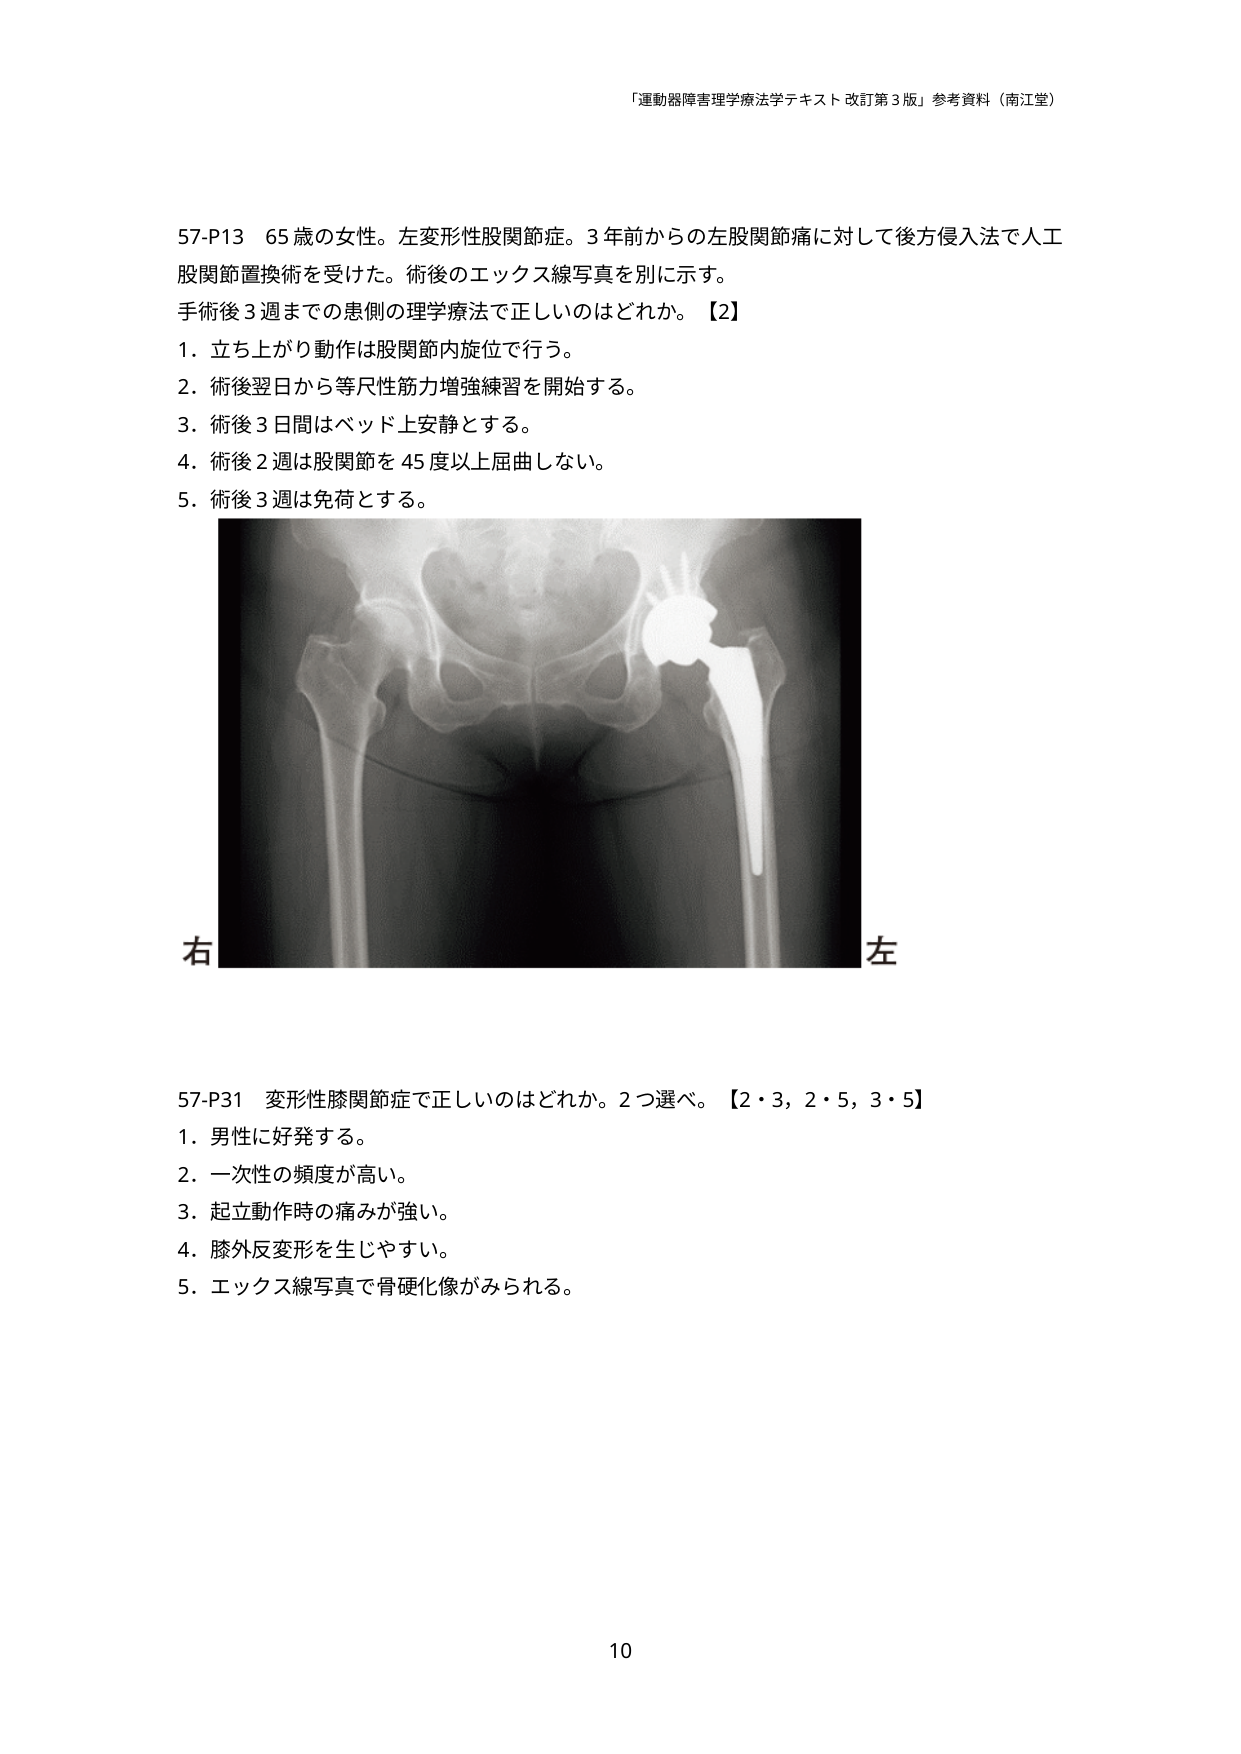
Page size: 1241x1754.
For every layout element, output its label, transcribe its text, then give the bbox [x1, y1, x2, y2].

text 2．一次性の頻度が高い。 [177, 1154, 1063, 1192]
text 3．起立動作時の痛みが強い。 [177, 1192, 1063, 1229]
text 2．術後翌日から等尺性筋力増強練習を開始する。 [177, 367, 1063, 404]
text 57-P31 変形性膝関節症で正しいのはどれか。2つ選べ。【2・3，2・5，3・5】 [177, 1079, 1063, 1117]
text 4．術後2週は股関節を45度以上屈曲しない。 [177, 442, 1063, 479]
text 1．男性に好発する。 [177, 1117, 1063, 1154]
text 3．術後3日間はベッド上安静とする。 [177, 404, 1063, 442]
text 手術後3週までの患側の理学療法で正しいのはどれか。【2】 [177, 292, 1063, 329]
text 5．エックス線写真で骨硬化像がみられる。 [177, 1267, 1063, 1304]
text 5．術後3週は免荷とする。 [177, 479, 1063, 517]
text 1．立ち上がり動作は股関節内旋位で行う。 [177, 329, 1063, 367]
text 4．膝外反変形を生じやすい。 [177, 1229, 1063, 1267]
text 57-P13 65歳の女性。左変形性股関節症。3年前からの左股関節痛に対して後方侵入法で人工股関節置換術を受けた。術後のエックス線写真を別に示す。 [177, 217, 1063, 292]
